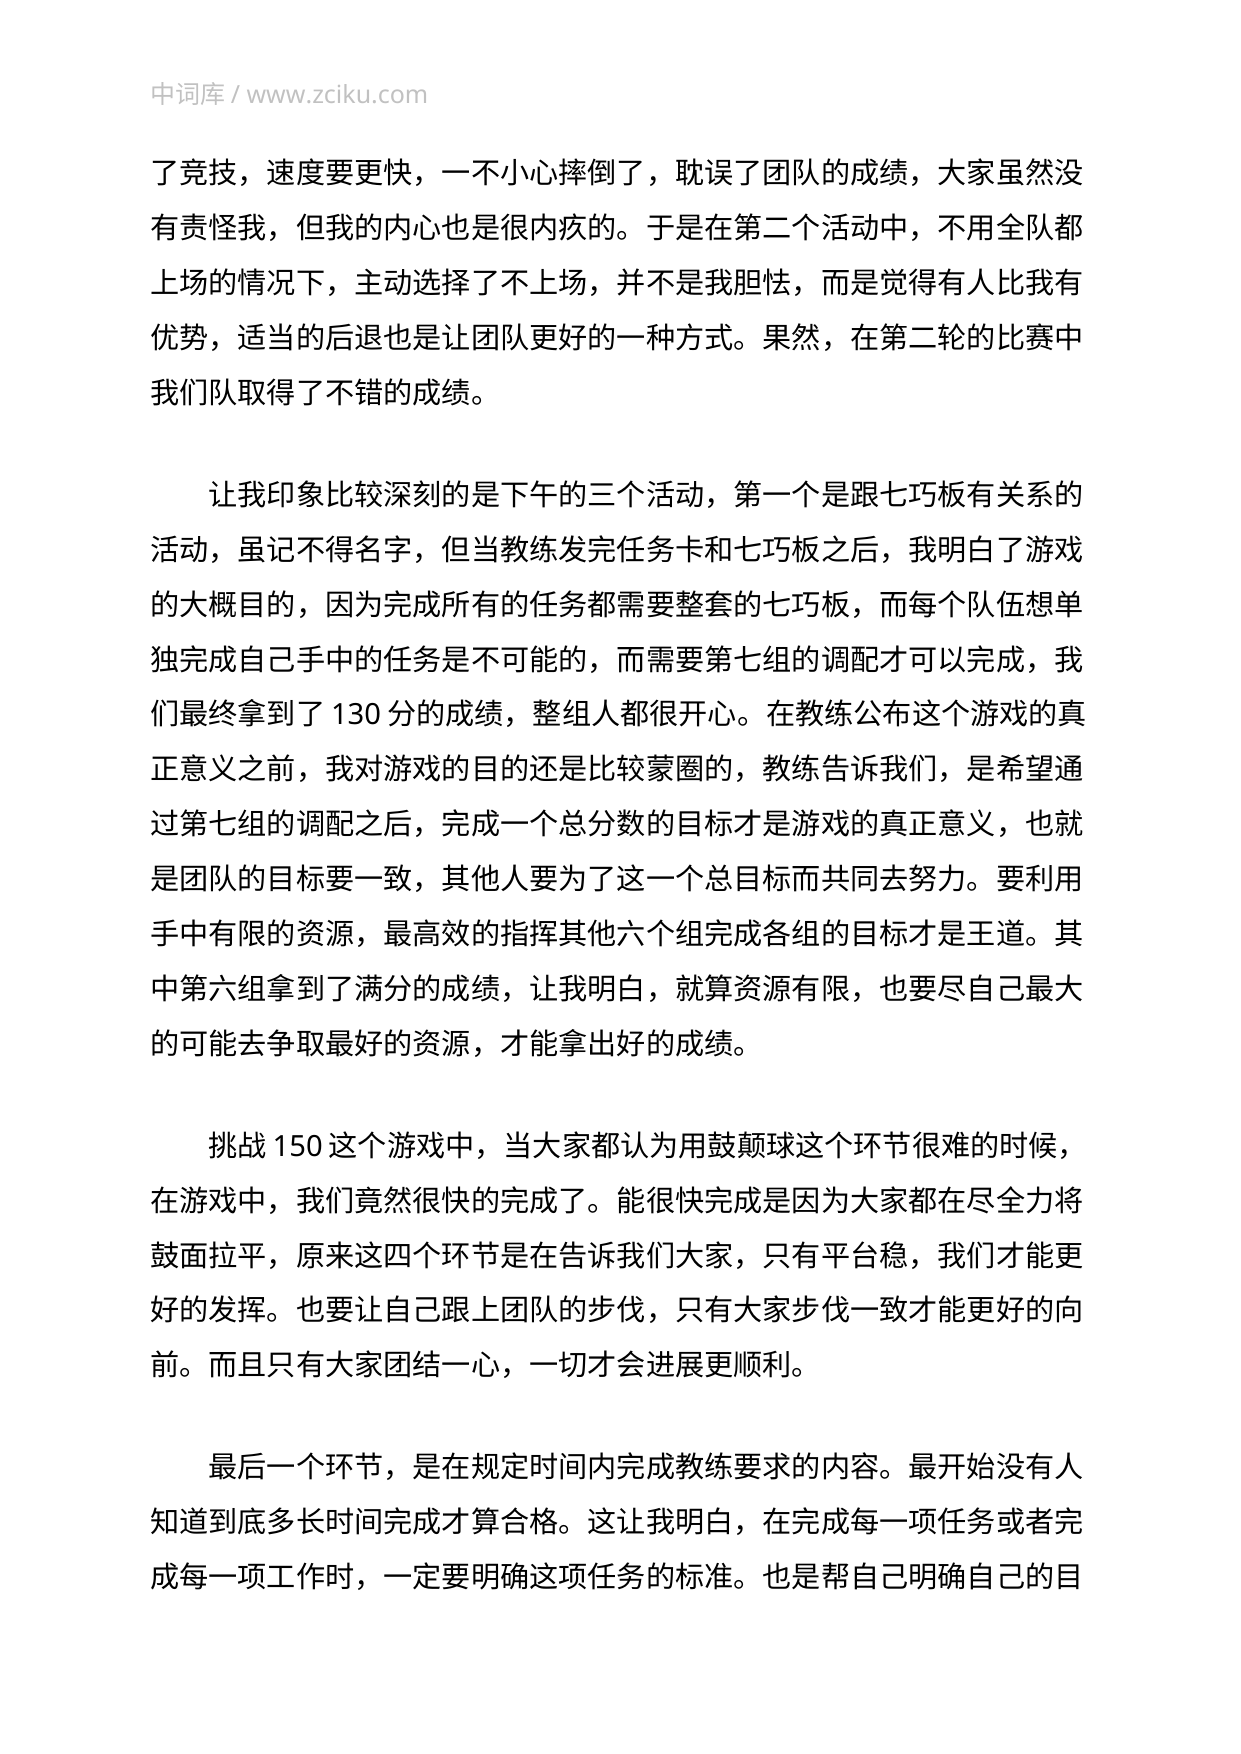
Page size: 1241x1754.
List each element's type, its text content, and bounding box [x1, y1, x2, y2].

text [150, 150, 1090, 412]
text 让我印象比较深刻的是下午的三个活动，第一个是跟七巧板有关系的活动，虽记不得名字，但当教练发完任务卡和七巧板之后，我明白了游戏的大概目的，因为完成所有的任务都需要整套的七巧板，而每个队伍想单独完成自己手中的任务是不可能的，而需要第七组的调配才可以完成，我们最终拿到了130分的成绩，整组人都很开心。在教练公布这个游戏的真正意义之前，我对游戏的目的还是比较蒙圈的，教练告诉我们，是希望通过第七组的调配之后，完成一个总分数的目标才是游戏的真正意义，也就是团队的目标要一致，其他人要为了这一个总目标而共同去努力。要利用手中有限的资源，最高效的指挥其他六个组完成各组的目标才是王道。其中第六组拿到了满分的成绩，让我明白，就算资源有限，也要尽自己最大的可能去争取最好的资源，才能拿出好的成绩。 [150, 471, 1090, 1063]
text 挑战150这个游戏中，当大家都认为用鼓颠球这个环节很难的时候，在游戏中，我们竟然很快的完成了。能很快完成是因为大家都在尽全力将鼓面拉平，原来这四个环节是在告诉我们大家，只有平台稳，我们才能更好的发挥。也要让自己跟上团队的步伐，只有大家步伐一致才能更好的向前。而且只有大家团结一心，一切才会进展更顺利。 [150, 1122, 1090, 1384]
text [150, 1444, 1090, 1596]
